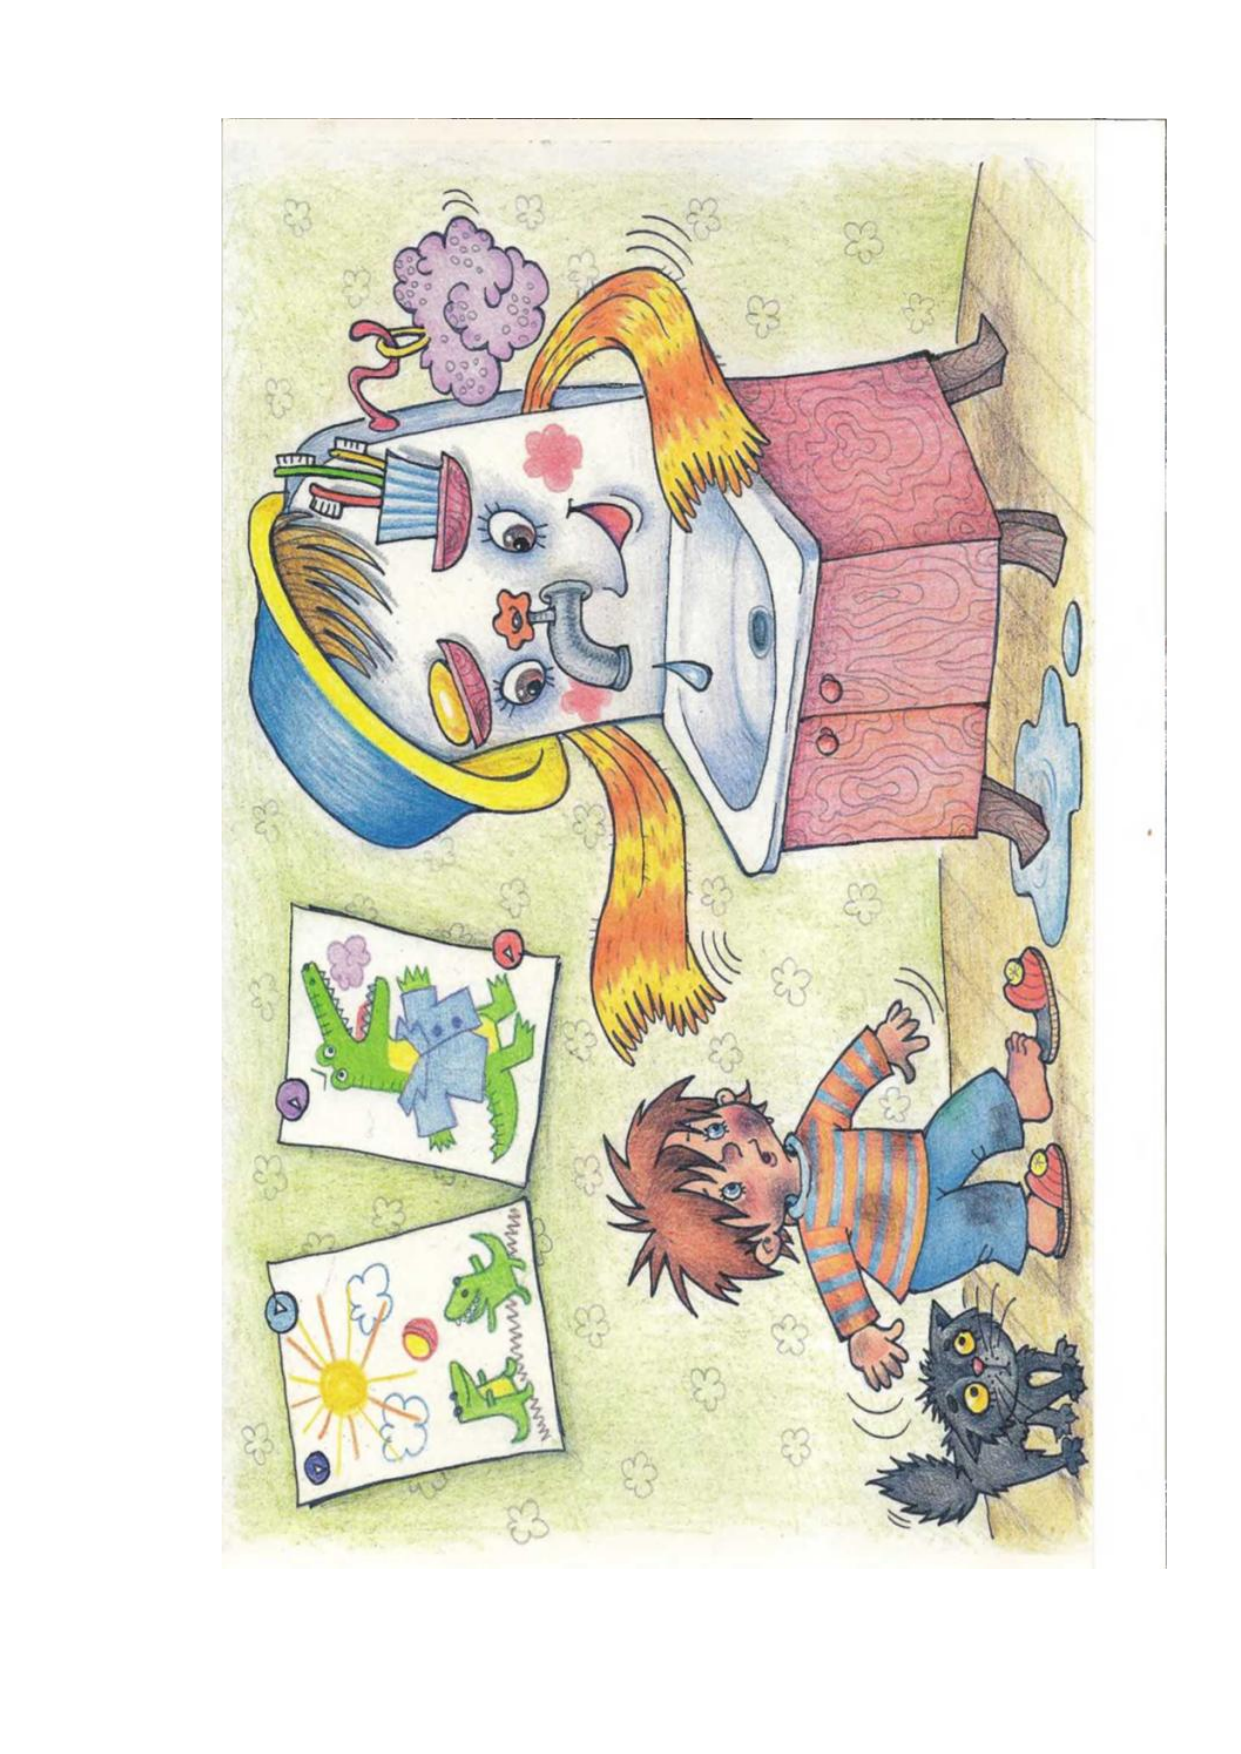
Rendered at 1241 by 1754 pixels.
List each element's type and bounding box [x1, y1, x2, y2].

picture [221, 118, 1167, 1569]
